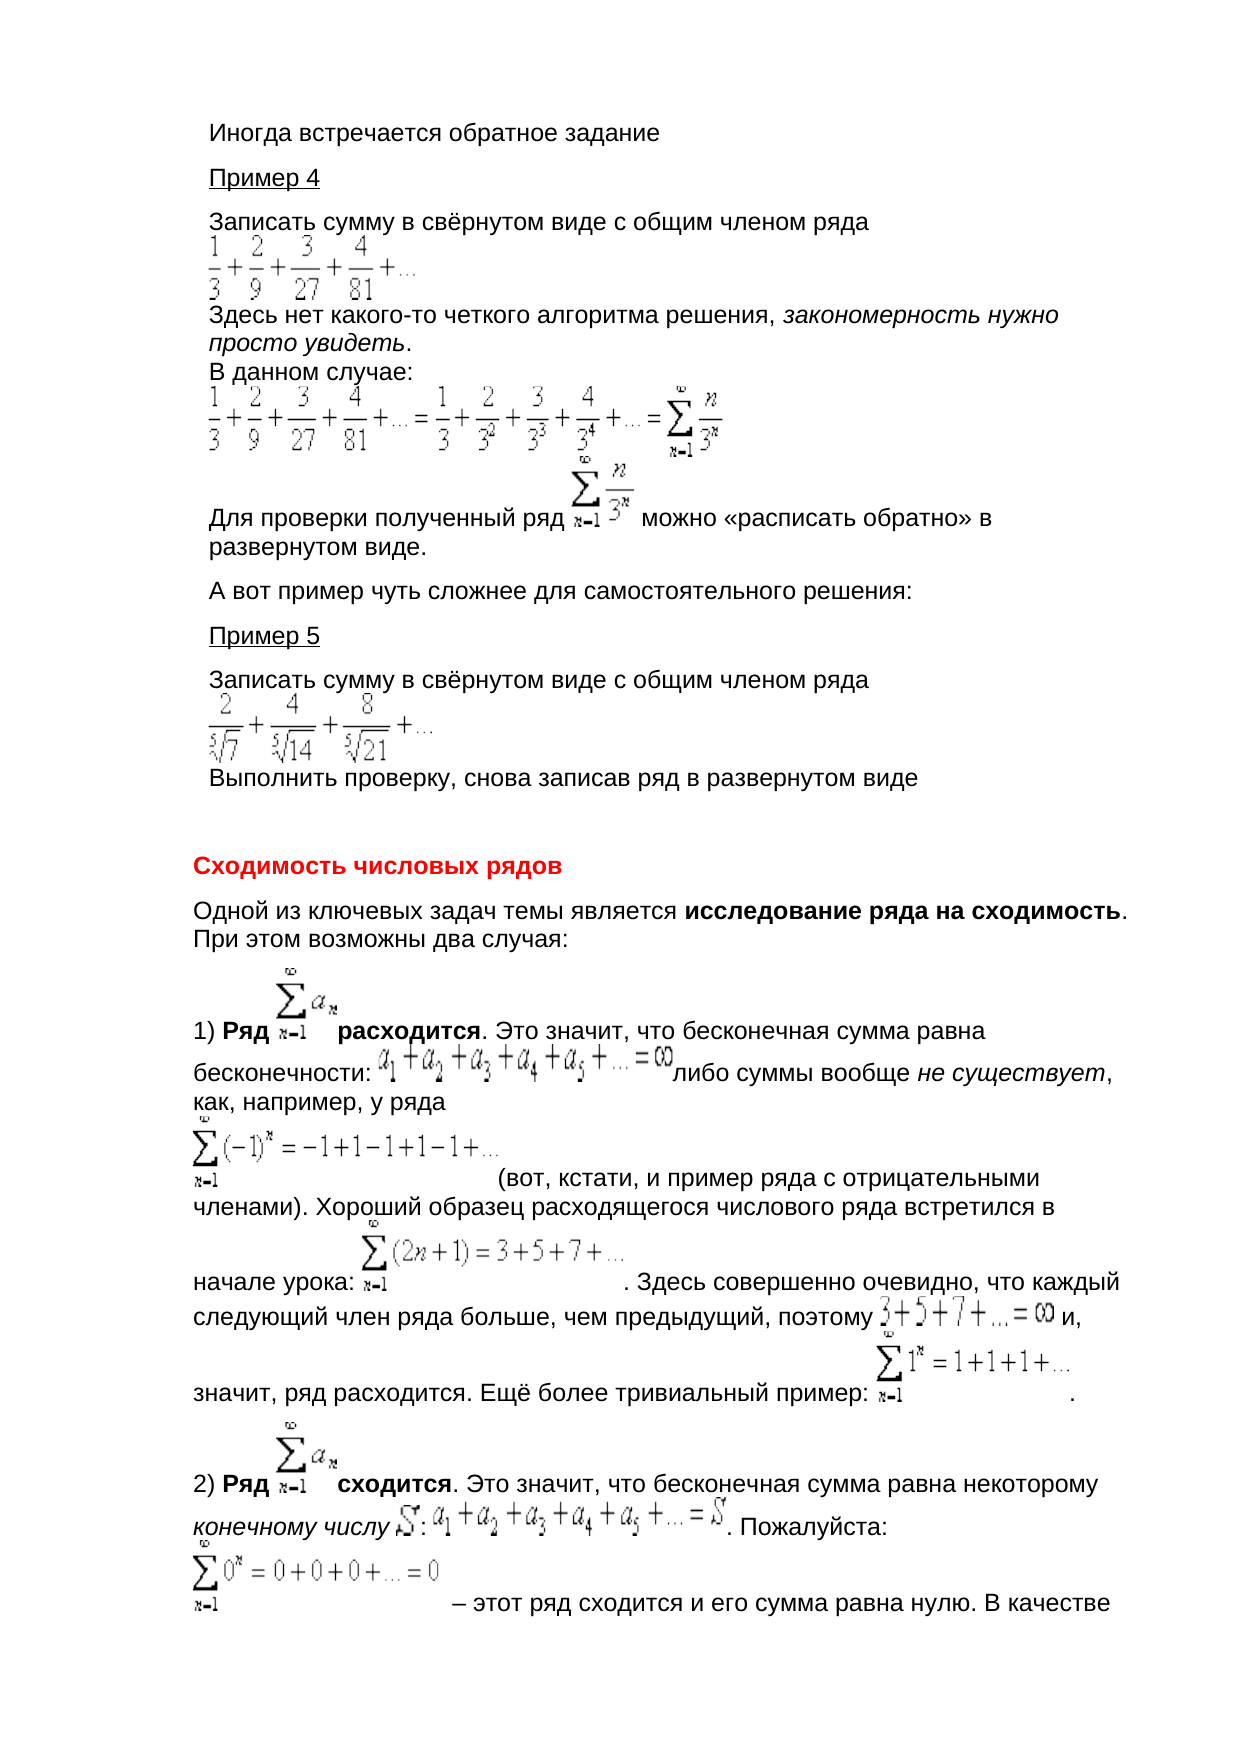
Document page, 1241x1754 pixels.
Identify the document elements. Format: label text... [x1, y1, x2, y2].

text Пример 4 [208, 162, 1136, 191]
picture [433, 1497, 726, 1536]
text А вот пример чуть сложнее для самостоятельного решения: [208, 576, 1136, 605]
text Иногда встречается обратное задание [208, 118, 1136, 147]
picture [208, 386, 723, 527]
text Пример 5 [208, 621, 1136, 649]
text 1) Ряд расходится. Это значит, что бесконечная сумма равна бесконечности: либо суммы вообще не существует, как, например, у ряда (вот, кстати, и пример ряда с отрицательными членами). Хороший образец расходящегося числового ряда встретился в начале урока: . Здесь совершенно очевидно, что каждый следующий член ряда больше, чем предыдущий, поэтому и, значит, ряд расходится. Ещё более тривиальный пример: . [193, 969, 1136, 1407]
picture [362, 1220, 623, 1291]
picture [208, 235, 415, 300]
picture [192, 1540, 439, 1611]
text Одной из ключевых задач темы является исследование ряда на сходимость. При этом возможны два случая: [193, 896, 1136, 953]
picture [276, 1422, 337, 1493]
picture [876, 1331, 1069, 1402]
picture [396, 1505, 420, 1536]
picture [276, 968, 337, 1039]
text Сходимость числовых рядов [193, 851, 1136, 880]
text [193, 1422, 1136, 1616]
text Записать сумму в свёрнутом виде с общим членом ряда Выполнить проверку, снова записав ряд в развернутом виде [208, 665, 1136, 791]
picture [880, 1296, 1054, 1326]
picture [378, 1044, 673, 1082]
picture [192, 1116, 498, 1187]
picture [208, 693, 432, 763]
